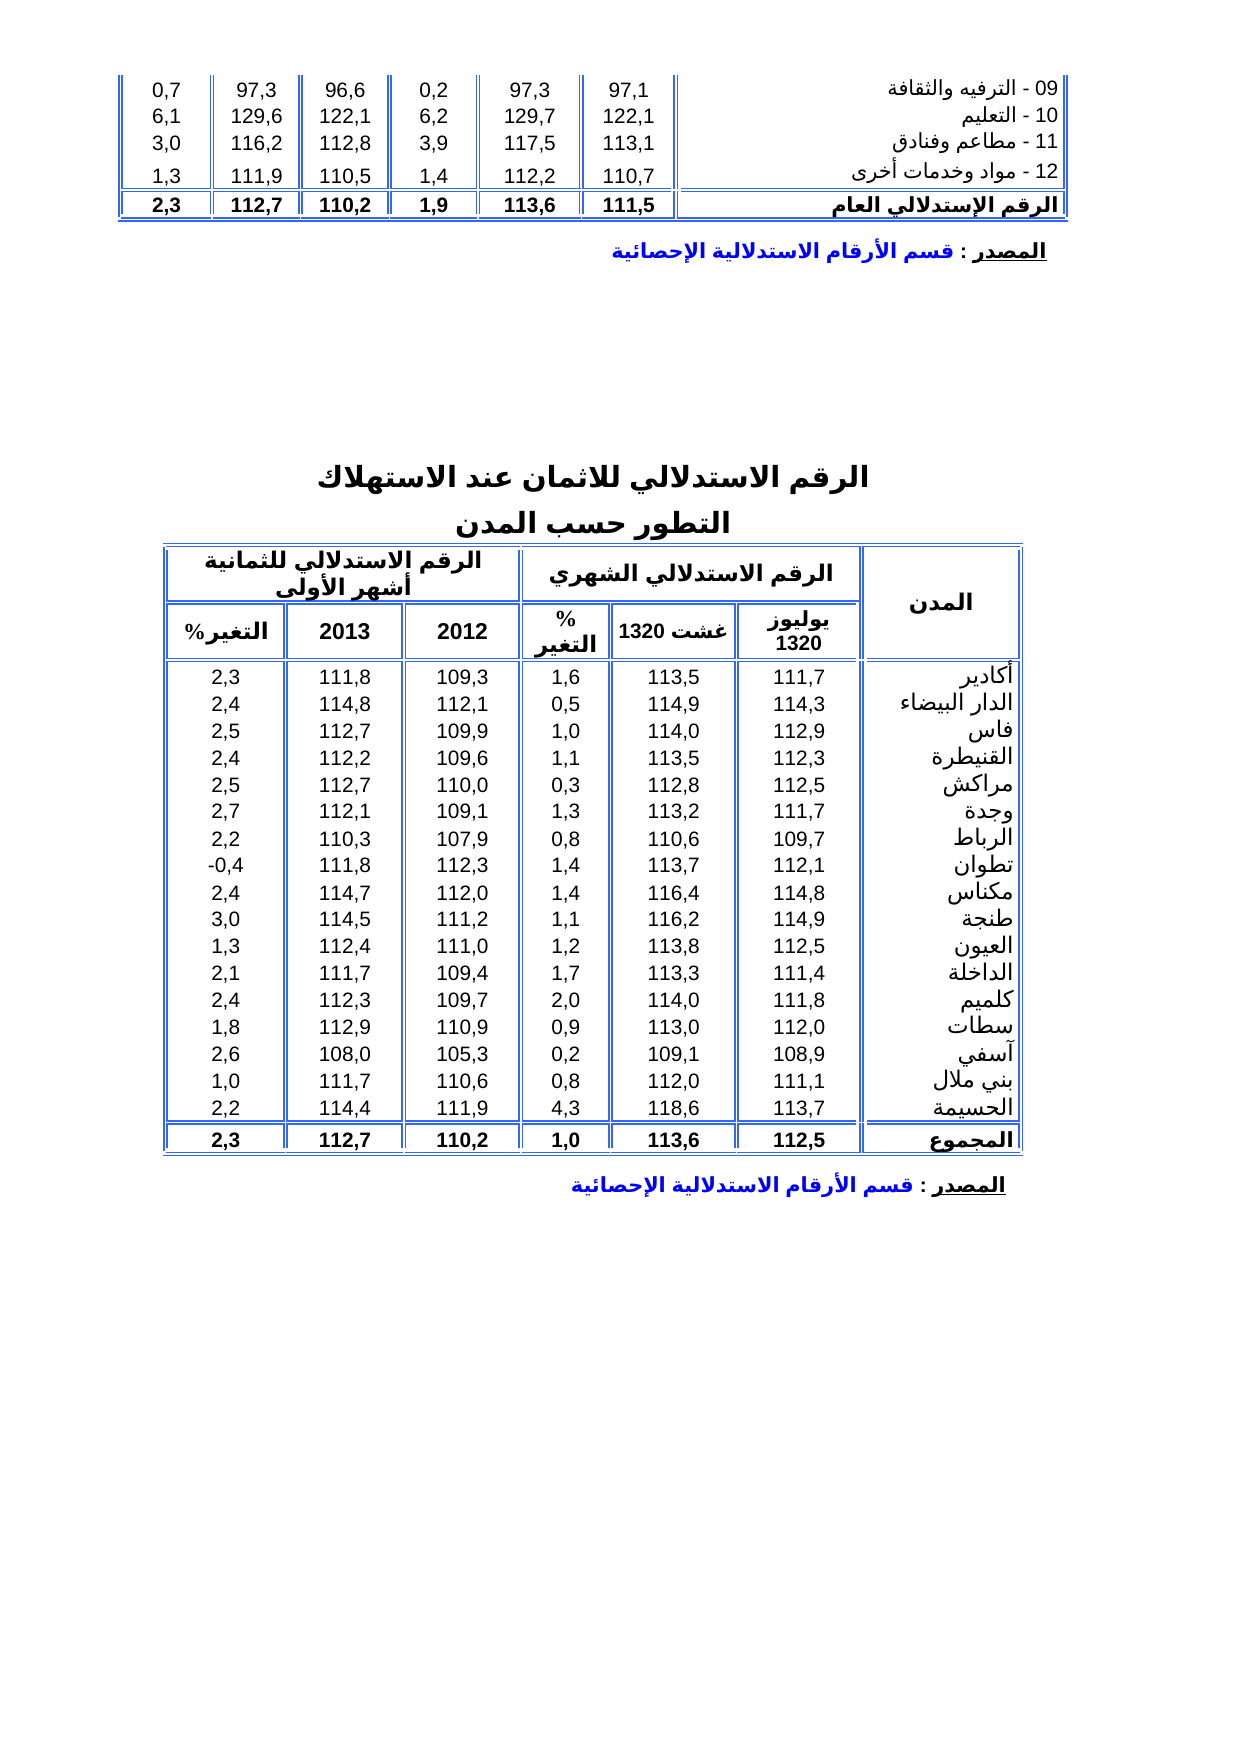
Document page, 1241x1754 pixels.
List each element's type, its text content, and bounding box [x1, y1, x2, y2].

table_cell القنيطرة [864, 743, 1018, 769]
table_cell الداخلة [864, 958, 1018, 985]
table_cell 111,5 [581, 188, 676, 217]
table_cell 113,0 [613, 1012, 734, 1039]
table_cell 116,2 [214, 128, 298, 154]
table_cell 109,7 [739, 823, 859, 850]
table_cell 97,1 [584, 75, 673, 101]
table_cell 112,8 [613, 769, 734, 796]
table_cell غشت 1320 [613, 605, 734, 657]
table_cell 2012 [406, 605, 518, 657]
table_cell 112,7 [288, 715, 401, 742]
table_cell مراكش [864, 769, 1018, 796]
table_cell -0,4 [168, 850, 283, 877]
table_cell 1,3 [168, 931, 283, 958]
table_cell 109,4 [406, 958, 518, 985]
table_cell 2,3 [168, 662, 283, 688]
table_cell 112,9 [288, 1012, 401, 1039]
table_cell 2,7 [168, 796, 283, 823]
table_cell 105,3 [406, 1039, 518, 1066]
table_cell 110,2 [301, 192, 389, 217]
table_cell 1,4 [392, 155, 476, 187]
text التطور حسب المدن [94, 497, 1092, 543]
table_cell 111,9 [214, 155, 298, 187]
table_cell 2,3 [165, 1120, 286, 1151]
table_cell 116,4 [613, 877, 734, 904]
table_cell 109,1 [406, 796, 518, 823]
table_cell 97,3 [214, 75, 298, 101]
text الرقم الاستدلالي للاثمان عند الاستهلاك [94, 451, 1092, 497]
table_cell العيون [864, 931, 1018, 958]
table_cell 2,4 [168, 743, 283, 769]
table_cell 112,5 [739, 769, 859, 796]
table_cell 1,4 [523, 850, 608, 877]
table_cell 1,0 [523, 715, 608, 742]
table_cell 114,9 [613, 689, 734, 715]
table_cell 114,3 [739, 689, 859, 715]
table_cell 111,7 [288, 958, 401, 985]
table_cell طنجة [864, 904, 1018, 931]
table_cell 114,4 [288, 1093, 401, 1120]
table_cell 2,0 [523, 985, 608, 1012]
table_cell وجدة [864, 796, 1018, 823]
table_cell 113,5 [613, 662, 734, 688]
table_cell يوليوز 1320 [736, 602, 859, 657]
table_cell 113,2 [613, 796, 734, 823]
text المصدر : قسم الأرقام الاستدلالية الإحصائية [94, 1156, 1092, 1202]
table_cell 0,3 [523, 769, 608, 796]
table_cell 114,0 [613, 715, 734, 742]
table_cell 2,2 [168, 823, 283, 850]
table_cell %التغير [523, 605, 608, 657]
table_cell 114,8 [288, 689, 401, 715]
table_cell 1,1 [523, 743, 608, 769]
table_header المدن [861, 544, 1021, 657]
table_cell 110,5 [303, 155, 387, 187]
table_cell 2,4 [168, 689, 283, 715]
table_cell 3,9 [392, 128, 476, 154]
table_cell 0,2 [523, 1039, 608, 1066]
table_cell 1,4 [523, 877, 608, 904]
table_cell 111,7 [736, 658, 861, 688]
table_cell الرباط [864, 823, 1018, 850]
table_cell 112,7 [212, 188, 301, 217]
table_cell 129,6 [214, 101, 298, 128]
table_cell 2,2 [168, 1093, 283, 1120]
table_cell 2,3 [121, 188, 212, 217]
table_cell 1,9 [389, 188, 478, 217]
table_cell 109,1 [613, 1039, 734, 1066]
table_cell 4,3 [523, 1093, 608, 1120]
table_cell 0,5 [523, 689, 608, 715]
table_cell 114,8 [739, 877, 859, 904]
table_cell 6,2 [392, 101, 476, 128]
table_cell 96,6 [303, 75, 387, 101]
table_cell 112,2 [480, 155, 579, 187]
table_cell 1,6 [523, 662, 608, 688]
table_cell 110,0 [406, 769, 518, 796]
table_cell الرقم الإستدلالي العام [676, 188, 1066, 217]
table_cell 2,4 [168, 877, 283, 904]
table_cell 111,1 [739, 1066, 859, 1093]
table_cell 113,3 [613, 958, 734, 985]
table_cell 114,0 [613, 985, 734, 1012]
table_cell 1,3 [123, 155, 210, 187]
table_cell 1,0 [168, 1066, 283, 1093]
table_cell 1,2 [523, 931, 608, 958]
table_cell 12 - مواد وخدمات أخرى [678, 155, 1063, 187]
table_cell 10 - التعليم [678, 101, 1063, 128]
table_cell سطات [864, 1012, 1018, 1039]
table_cell 108,9 [739, 1039, 859, 1066]
table_cell 0,2 [392, 75, 476, 101]
table_cell 112,3 [739, 743, 859, 769]
table_cell 112,3 [288, 985, 401, 1012]
table_cell 112,8 [303, 128, 387, 154]
table_cell 112,1 [739, 850, 859, 877]
table_cell 1,3 [523, 796, 608, 823]
table_cell 2,5 [168, 715, 283, 742]
table_cell 113,1 [584, 128, 673, 154]
table_cell 111,0 [406, 931, 518, 958]
table_cell 110,2 [404, 1120, 521, 1151]
table_cell أكادير [861, 658, 1021, 688]
table_cell 1,8 [168, 1012, 283, 1039]
table_cell 3,0 [123, 128, 210, 154]
table_cell 112,0 [406, 877, 518, 904]
table_cell 2,4 [168, 985, 283, 1012]
table_cell 113,6 [478, 192, 581, 217]
table_cell 11 - مطاعم وفنادق [678, 128, 1063, 154]
table_cell 110,9 [406, 1012, 518, 1039]
table_cell 112,0 [613, 1066, 734, 1093]
table_cell 108,0 [288, 1039, 401, 1066]
table_cell 110,7 [584, 155, 673, 187]
table_cell آسفي [864, 1039, 1018, 1066]
table_cell 112,1 [406, 689, 518, 715]
table_cell 112,2 [288, 743, 401, 769]
table_cell 2,1 [168, 958, 283, 985]
table_cell 110,6 [613, 823, 734, 850]
table_cell 114,7 [288, 877, 401, 904]
table_cell 113,6 [610, 1120, 736, 1151]
table_cell 113,7 [613, 850, 734, 877]
table_cell الحسيمة [864, 1093, 1018, 1120]
table_cell 0,9 [523, 1012, 608, 1039]
table_cell 2013 [288, 605, 401, 657]
table_cell 111,9 [406, 1093, 518, 1120]
table_cell 122,1 [584, 101, 673, 128]
table_cell تطوان [864, 850, 1018, 877]
table_cell 112,1 [288, 796, 401, 823]
table_cell فاس [864, 715, 1018, 742]
table_cell 09 - الترفيه والثقافة [678, 75, 1063, 101]
table_cell 112,9 [739, 715, 859, 742]
table_cell 113,8 [613, 931, 734, 958]
table_cell 109,9 [406, 715, 518, 742]
table_cell 109,6 [406, 743, 518, 769]
table_cell 110,3 [288, 823, 401, 850]
table_cell 111,7 [288, 1066, 401, 1093]
table_cell 111,8 [288, 850, 401, 877]
table_cell 113,5 [613, 743, 734, 769]
table_cell 111,8 [739, 985, 859, 1012]
table_cell 0,8 [523, 823, 608, 850]
table_cell 118,6 [613, 1093, 734, 1120]
table_cell 97,3 [480, 75, 579, 101]
table_cell 109,3 [406, 662, 518, 688]
text المصدر : قسم الأرقام الاستدلالية الإحصائية [94, 222, 1092, 268]
table_cell 6,1 [123, 101, 210, 128]
table_header الرقم الاستدلالي الشهري [521, 547, 859, 600]
table_cell 0,8 [523, 1066, 608, 1093]
table_cell 111,2 [406, 904, 518, 931]
table_cell الدار البيضاء [864, 689, 1018, 715]
table_cell 110,6 [406, 1066, 518, 1093]
table_cell 111,7 [739, 796, 859, 823]
table_cell 107,9 [406, 823, 518, 850]
table_cell 1,7 [523, 958, 608, 985]
table_cell 114,9 [739, 904, 859, 931]
table_cell %التغير [168, 605, 283, 657]
table_cell 116,2 [613, 904, 734, 931]
table_cell 117,5 [480, 128, 579, 154]
table_header الرقم الاستدلالي للثمانية أشهر الأولى [165, 544, 521, 600]
table_cell 2,6 [168, 1039, 283, 1066]
table_cell 3,0 [168, 904, 283, 931]
table_cell 2,5 [168, 769, 283, 796]
table_cell 1,0 [521, 1124, 610, 1151]
table_cell 109,7 [406, 985, 518, 1012]
table_cell 112,0 [739, 1012, 859, 1039]
table_cell 129,7 [480, 101, 579, 128]
table_cell 112,7 [288, 769, 401, 796]
table_cell 1,1 [523, 904, 608, 931]
table_cell 0,7 [123, 75, 210, 101]
table_cell 111,8 [288, 662, 401, 688]
table_cell 111,4 [739, 958, 859, 985]
table_cell 112,5 [739, 931, 859, 958]
table_cell بني ملال [864, 1066, 1018, 1093]
table_cell 112,7 [286, 1120, 404, 1151]
table_cell 122,1 [303, 101, 387, 128]
table_cell 113,7 [739, 1093, 859, 1120]
table_cell 114,5 [288, 904, 401, 931]
table_cell 112,4 [288, 931, 401, 958]
table_cell 112,3 [406, 850, 518, 877]
table_cell المجموع [861, 1120, 1021, 1151]
table_cell كلميم [864, 985, 1018, 1012]
table_cell 112,5 [736, 1120, 861, 1151]
table_cell مكناس [864, 877, 1018, 904]
